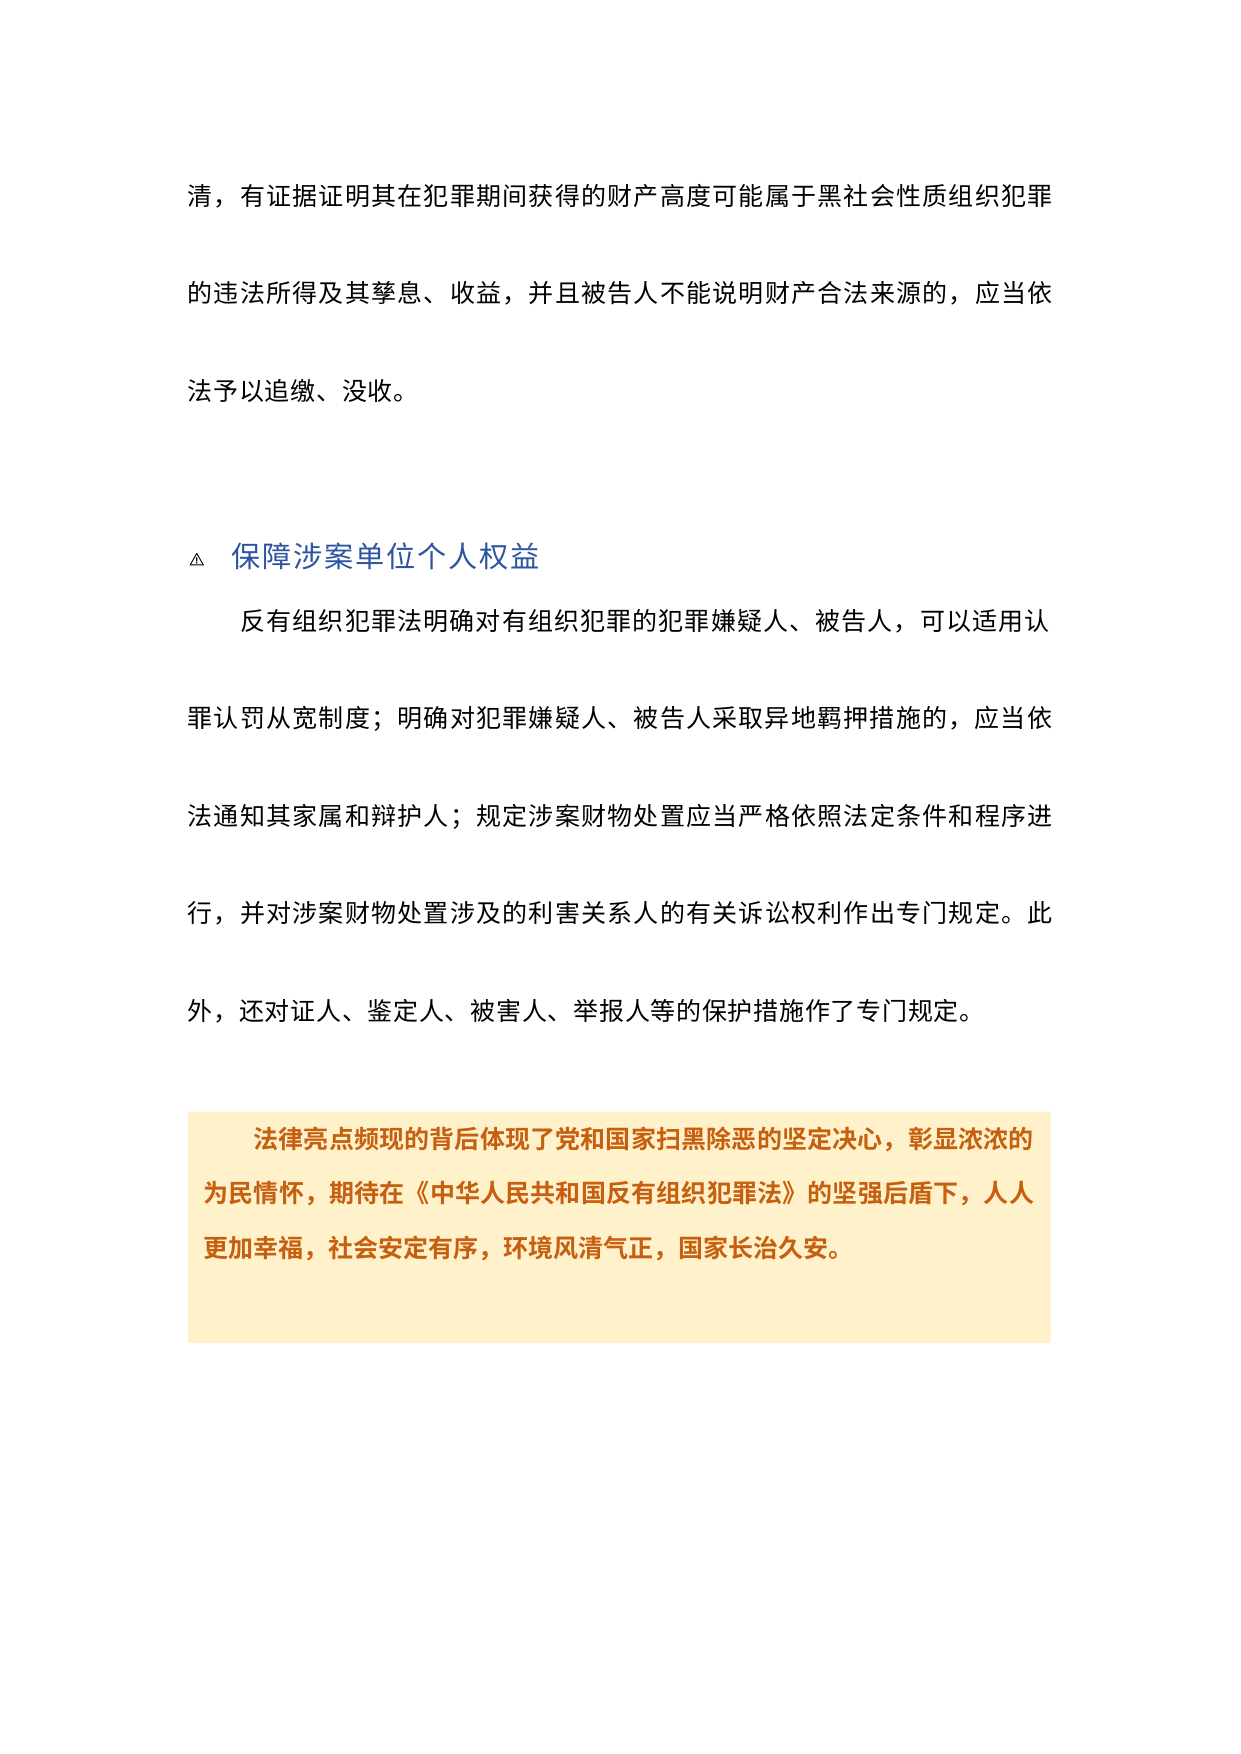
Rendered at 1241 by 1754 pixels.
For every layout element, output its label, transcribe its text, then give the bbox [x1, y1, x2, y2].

list 保障涉案单位个人权益 [187, 522, 1053, 587]
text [187, 162, 1053, 422]
text 反有组织犯罪法明确对有组织犯罪的犯罪嫌疑人、被告人，可以适用认罪认罚从宽制度；明确对犯罪嫌疑人、被告人采取异地羁押措施的，应当依法通知其家属和辩护人；规定涉案财物处置应当严格依照法定条件和程序进行，并对涉案财物处置涉及的利害关系人的有关诉讼权利作出专门规定。此外，还对证人、鉴定人、被害人、举报人等的保护措施作了专门规定。 [187, 587, 1053, 1042]
